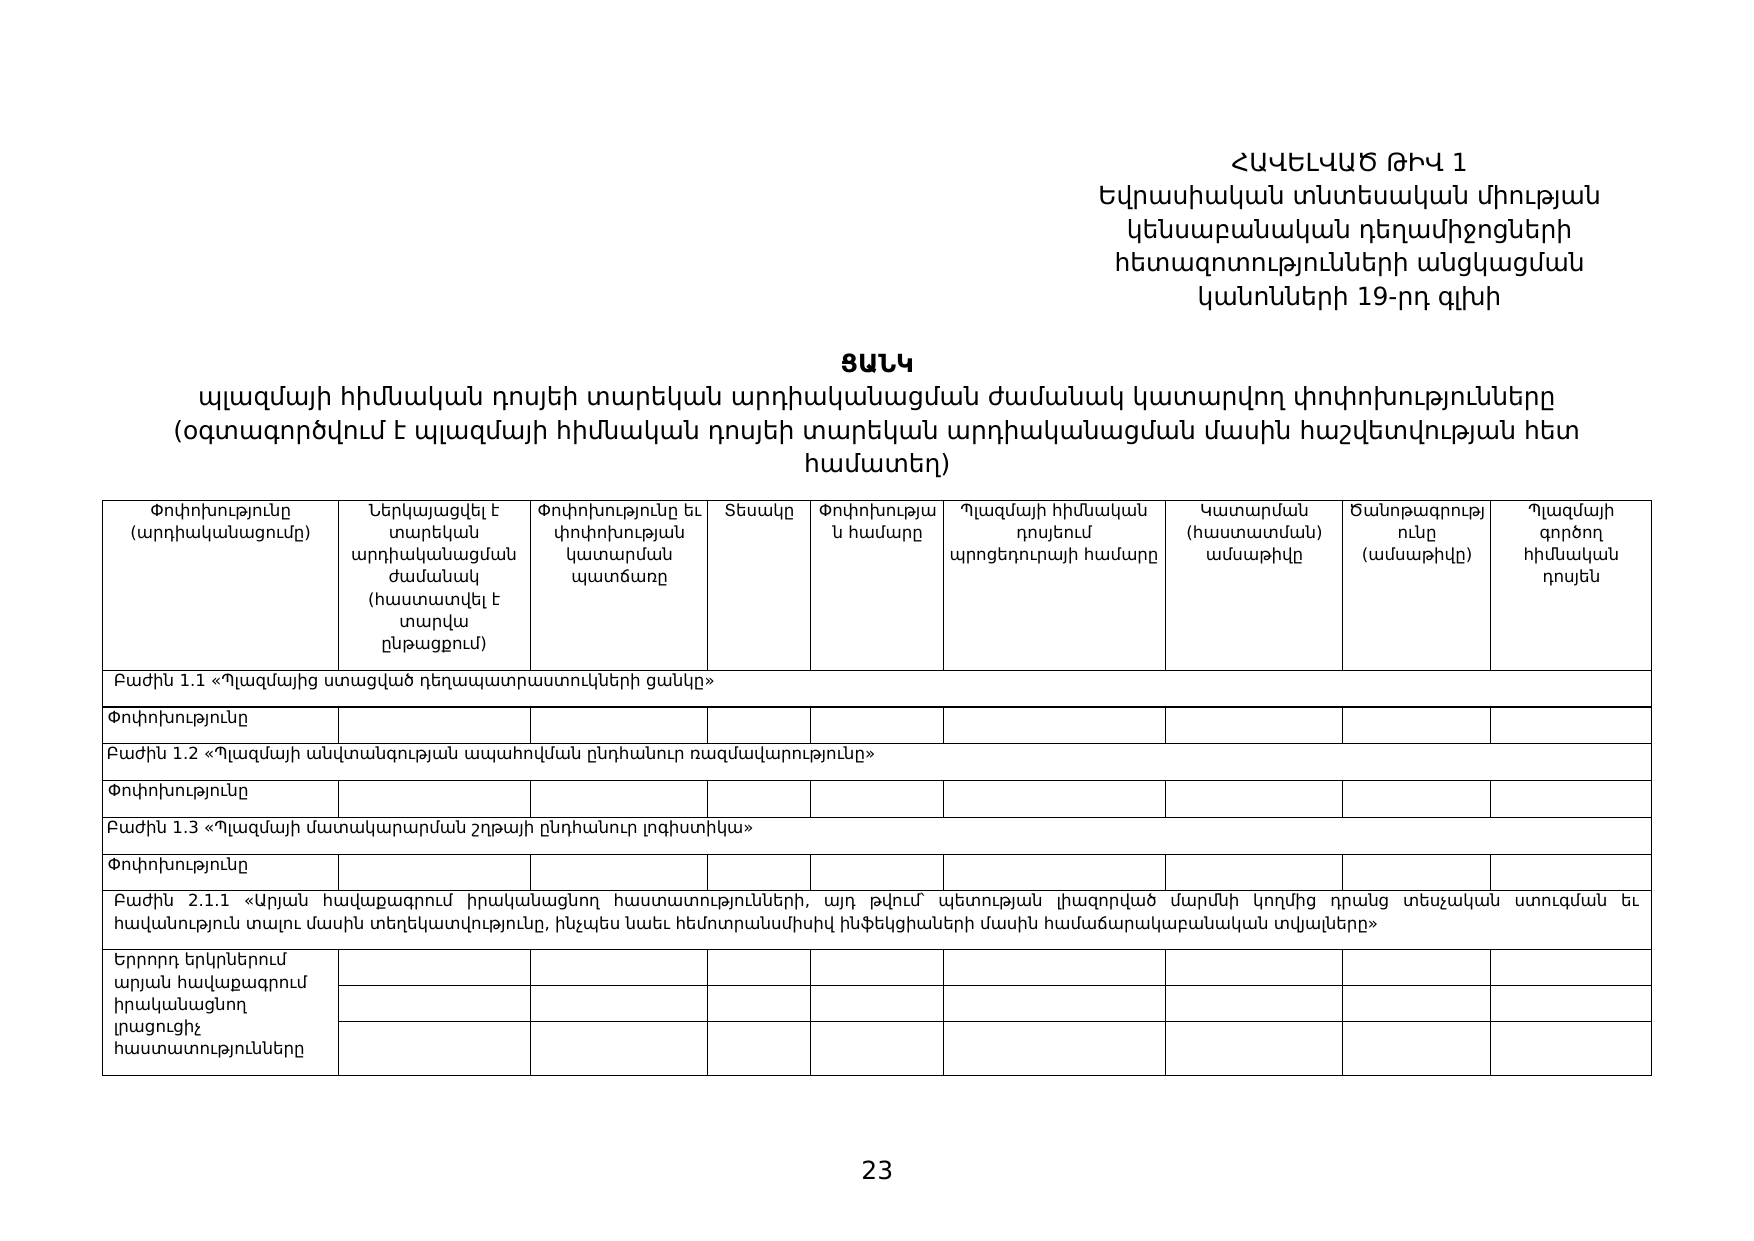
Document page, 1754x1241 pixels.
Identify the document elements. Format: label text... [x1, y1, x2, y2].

table_cell [1343, 986, 1490, 1021]
table_cell [531, 855, 707, 890]
table_cell [811, 950, 943, 985]
table_cell [1166, 1022, 1342, 1075]
table_cell Բաժին 1.3 «Պլազմայի մատակարարման շղթայի ընդհանուր լոգիստիկա» [103, 818, 1651, 853]
table_cell [811, 855, 943, 890]
table_cell [1166, 950, 1342, 985]
table_cell [1166, 986, 1342, 1021]
table_cell [1491, 950, 1651, 985]
table_cell [339, 855, 530, 890]
table_cell [1166, 708, 1342, 743]
table_header Փոփոխությունը եւ փոփոխության կատարման պատճառը [531, 501, 707, 670]
list Եվրասիական տնտեսական միության կենսաբանական դեղամիջոցների հետազոտությունների անցկացման կանոնների 19-րդ գլխի [1093, 181, 1606, 311]
list պլազմայի հիմնական դոսյեի տարեկան արդիականացման ժամանակ կատարվող փոփոխությունները (օգտագործվում է պլազմայի հիմնական դոսյեի տարեկան արդիականացման մասին հաշվետվության հետ համատեղ) [148, 382, 1606, 479]
table_cell Բաժին 1.1 «Պլազմայից ստացված դեղապատրաստուկների ցանկը» [103, 671, 1651, 706]
table_header Կատարման (հաստատման) ամսաթիվը [1166, 501, 1342, 670]
table_cell [1343, 950, 1490, 985]
table_cell [339, 950, 530, 985]
table_cell Երրորդ երկրներում արյան հավաքագրում իրականացնող լրացուցիչ հաստատությունները [103, 950, 338, 1075]
table_cell [811, 781, 943, 817]
table_cell [1491, 855, 1651, 890]
table_cell [708, 950, 810, 985]
table_cell Փոփոխությունը [103, 855, 338, 890]
table_cell [1343, 1022, 1490, 1075]
table_header Ծանոթագրությունը (ամսաթիվը) [1343, 501, 1490, 670]
table_cell [339, 781, 530, 817]
table_header Տեսակը [708, 501, 810, 670]
table_cell [531, 950, 707, 985]
table_cell [1166, 781, 1342, 817]
table_header Փոփոխության համարը [811, 501, 943, 670]
table_header Պլազմայի հիմնական դոսյեում պրոցեդուրայի համարը [944, 501, 1165, 670]
table_cell Փոփոխությունը [103, 708, 338, 743]
list ՀԱՎԵԼՎԱԾ ԹԻՎ 1 [1093, 148, 1606, 177]
table_cell [1343, 781, 1490, 817]
table_cell [944, 708, 1165, 743]
table_cell [944, 986, 1165, 1021]
table_cell [708, 855, 810, 890]
table_cell [531, 986, 707, 1021]
table_cell [1491, 1022, 1651, 1075]
table_cell [1343, 855, 1490, 890]
list Ցանկ [148, 349, 1606, 378]
table_cell [339, 986, 530, 1021]
table_header Ներկայացվել է տարեկան արդիականացման ժամանակ (հաստատվել է տարվա ընթացքում) [339, 501, 530, 670]
table_cell [944, 950, 1165, 985]
table_header Փոփոխությունը (արդիականացումը) [103, 501, 338, 670]
table_cell [944, 781, 1165, 817]
table_cell [708, 781, 810, 817]
table_cell [1166, 855, 1342, 890]
table_cell [944, 855, 1165, 890]
table_cell [1491, 708, 1651, 743]
table_cell [531, 781, 707, 817]
table_cell [708, 986, 810, 1021]
table_cell [708, 708, 810, 743]
table_cell Բաժին 2.1.1 «Արյան հավաքագրում իրականացնող հաստատությունների, այդ թվում՝ պետության լիազորված մարմնի կողմից դրանց տեսչական ստուգման եւ հավանություն տալու մասին տեղեկատվությունը, ինչպես նաեւ հեմոտրանսմիսիվ ինֆեկցիաների մասին համաճարակաբանական տվյալները» [103, 891, 1651, 949]
table_cell [811, 986, 943, 1021]
table_cell [1491, 781, 1651, 817]
table_cell [944, 1022, 1165, 1075]
table_cell Փոփոխությունը [103, 781, 338, 817]
table_cell [811, 708, 943, 743]
table_cell [708, 1022, 810, 1075]
table_cell [531, 1022, 707, 1075]
table_cell [339, 708, 530, 743]
table_cell [811, 1022, 943, 1075]
table_cell Բաժին 1.2 «Պլազմայի անվտանգության ապահովման ընդհանուր ռազմավարությունը» [103, 744, 1651, 780]
table_cell [531, 708, 707, 743]
table_header Պլազմայի գործող հիմնական դոսյեն [1491, 501, 1651, 670]
table_cell [339, 1022, 530, 1075]
table_cell [1491, 986, 1651, 1021]
table_cell [1343, 708, 1490, 743]
